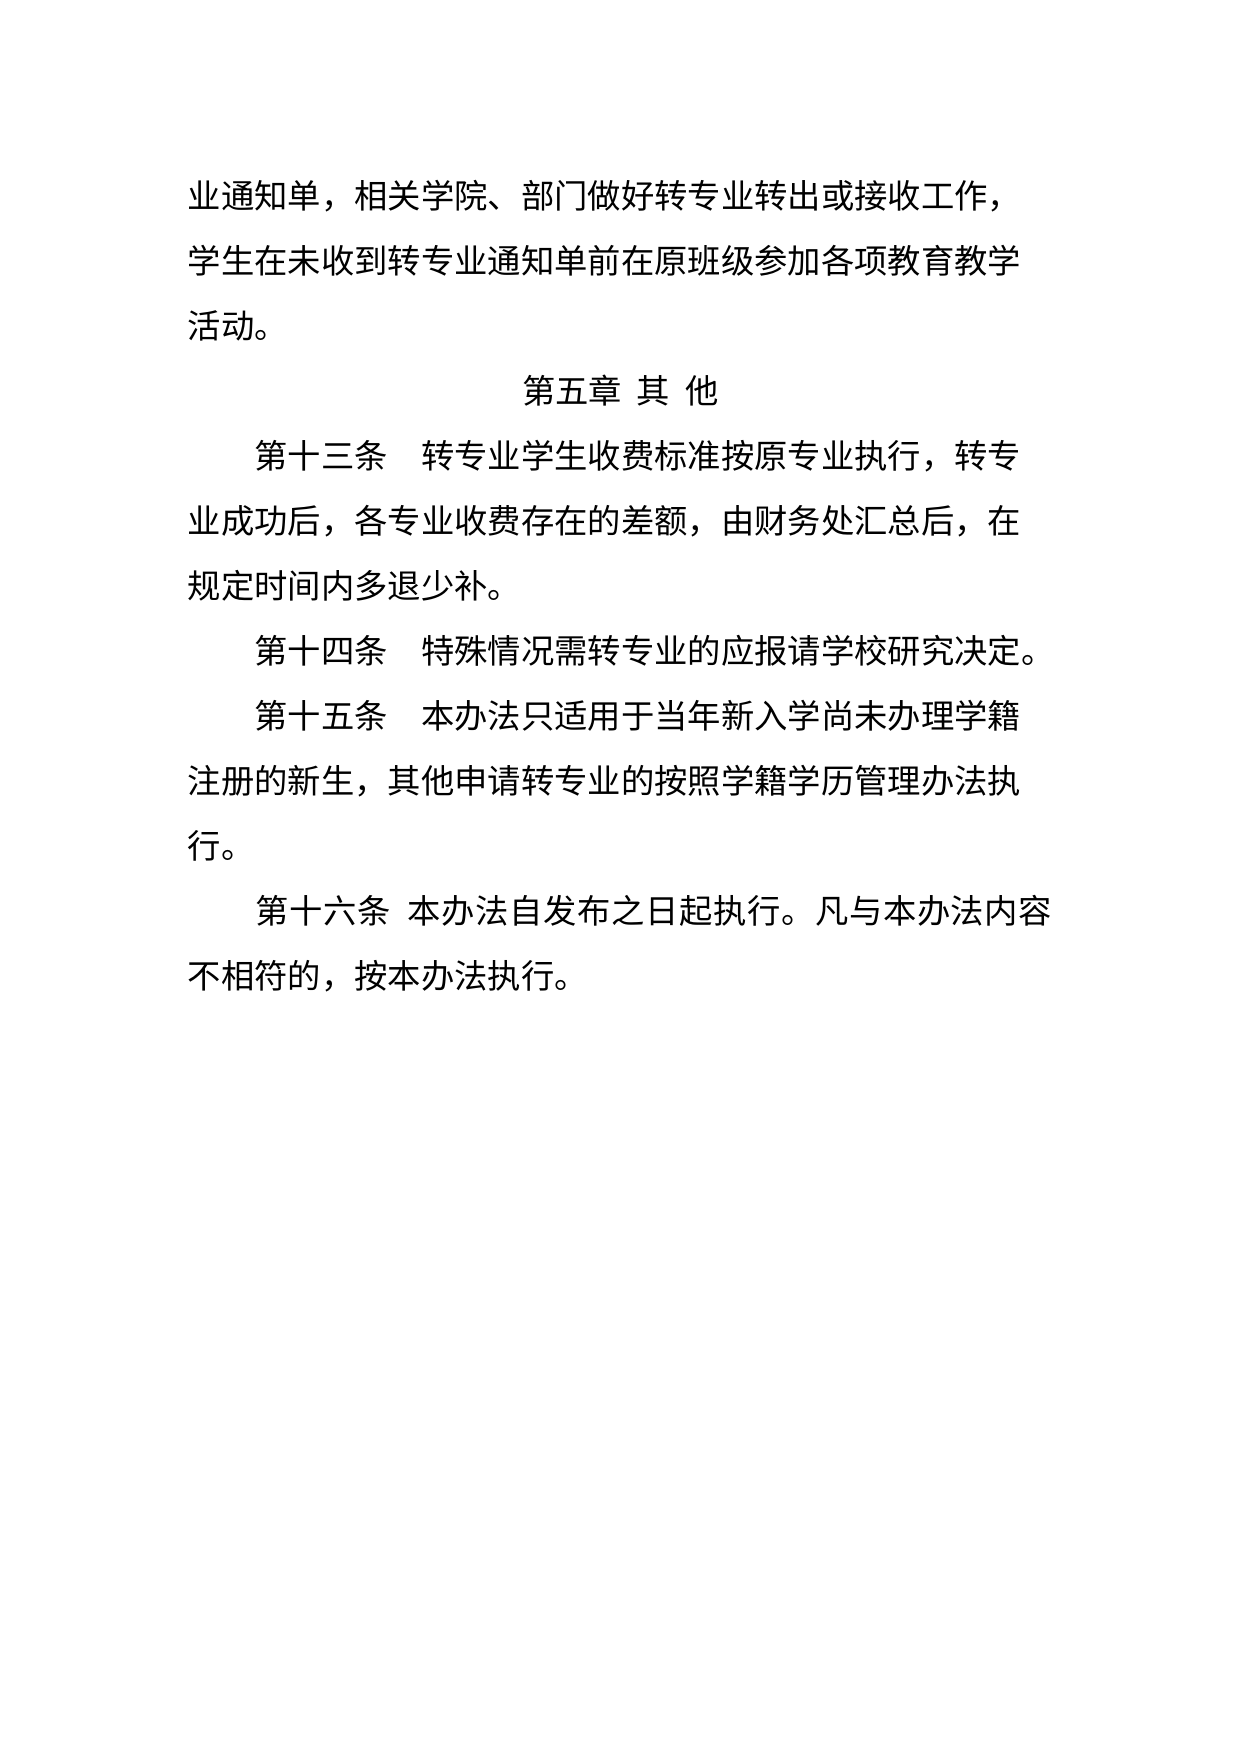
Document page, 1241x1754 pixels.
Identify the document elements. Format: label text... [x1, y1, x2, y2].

text 第十六条 本办法自发布之日起执行。凡与本办法内容不相符的，按本办法执行。 [187, 877, 1053, 1007]
text 第五章 其 他 [187, 357, 1053, 422]
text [187, 162, 1053, 357]
text 第十五条 本办法只适用于当年新入学尚未办理学籍注册的新生，其他申请转专业的按照学籍学历管理办法执行。 [187, 682, 1053, 877]
text 第十三条 转专业学生收费标准按原专业执行，转专业成功后，各专业收费存在的差额，由财务处汇总后，在规定时间内多退少补。 [187, 422, 1053, 617]
text 第十四条 特殊情况需转专业的应报请学校研究决定。 [187, 617, 1053, 682]
